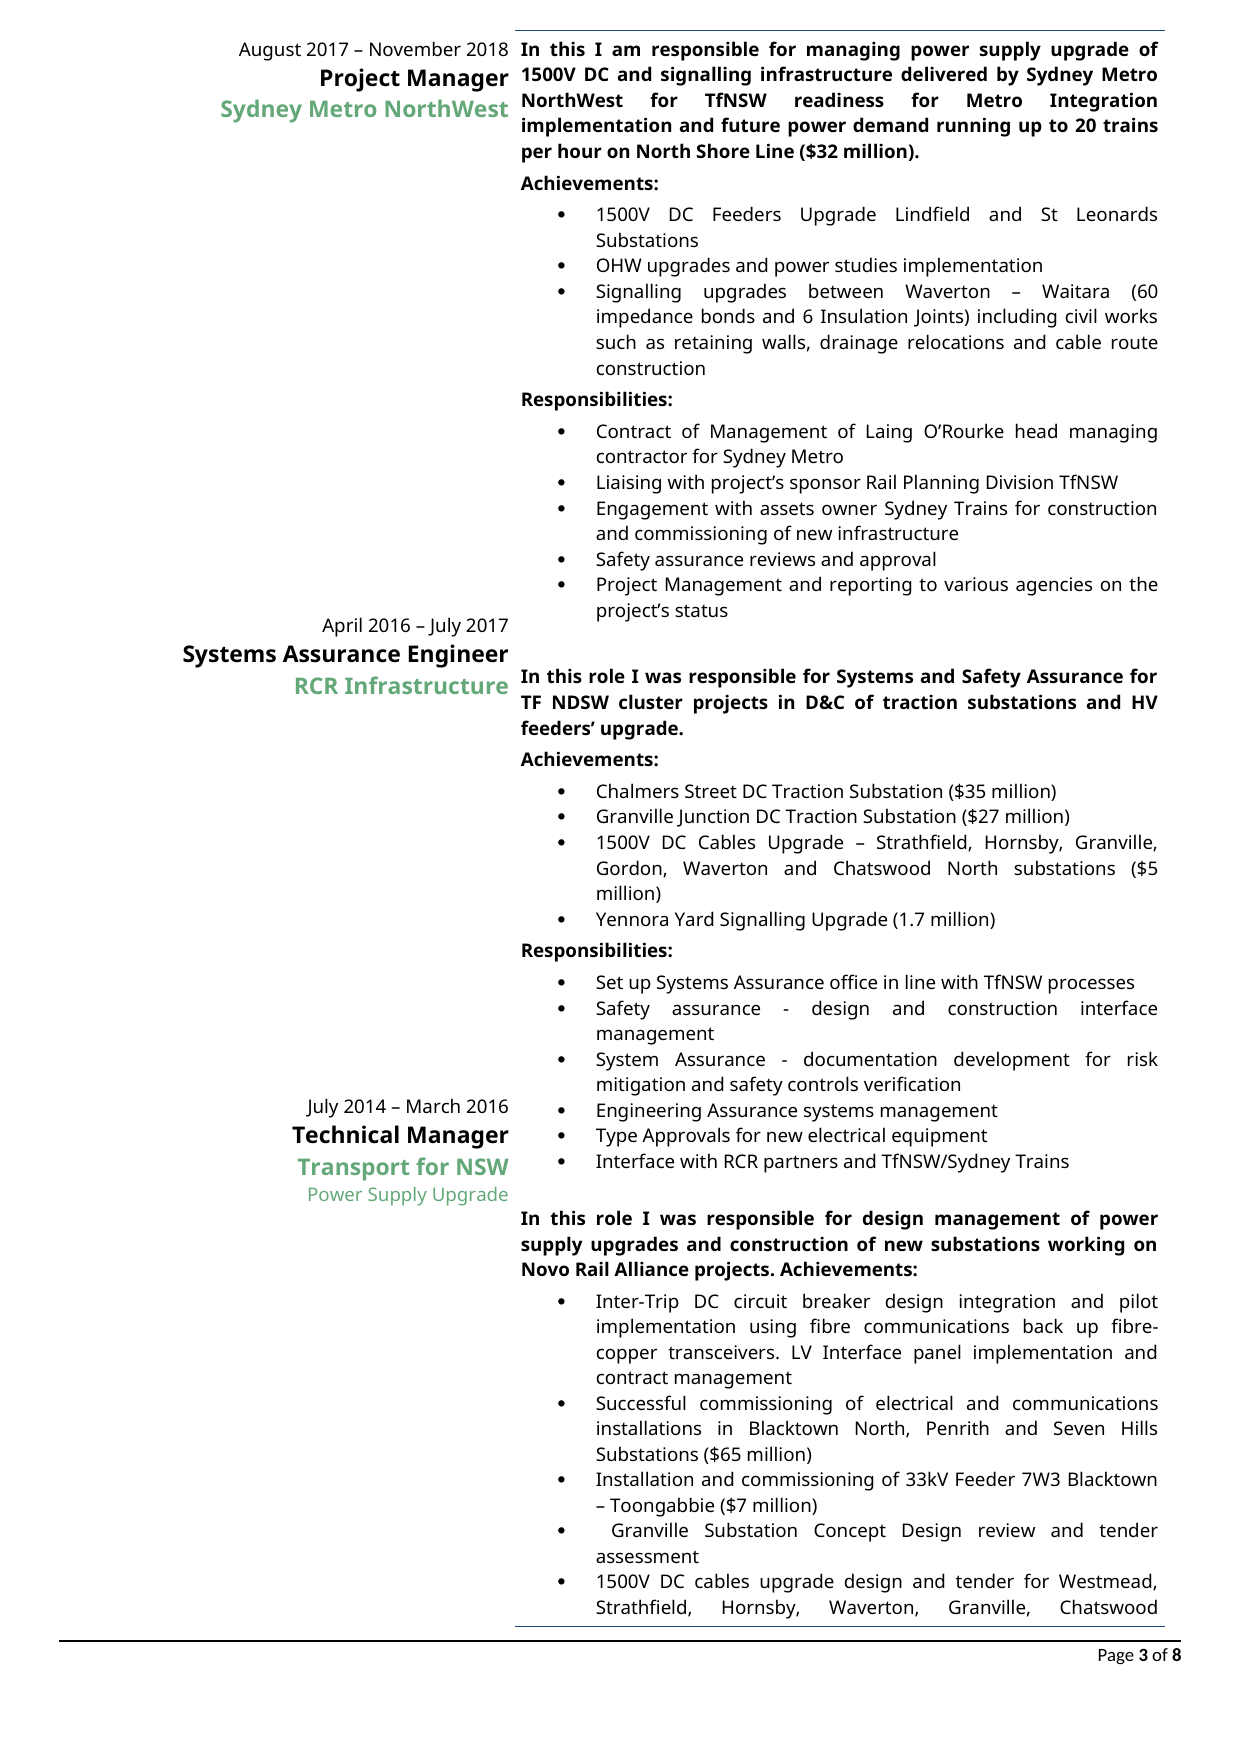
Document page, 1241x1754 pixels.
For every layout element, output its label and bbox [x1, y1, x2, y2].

table_header [515, 31, 1164, 1626]
table_header [65, 30, 515, 1626]
